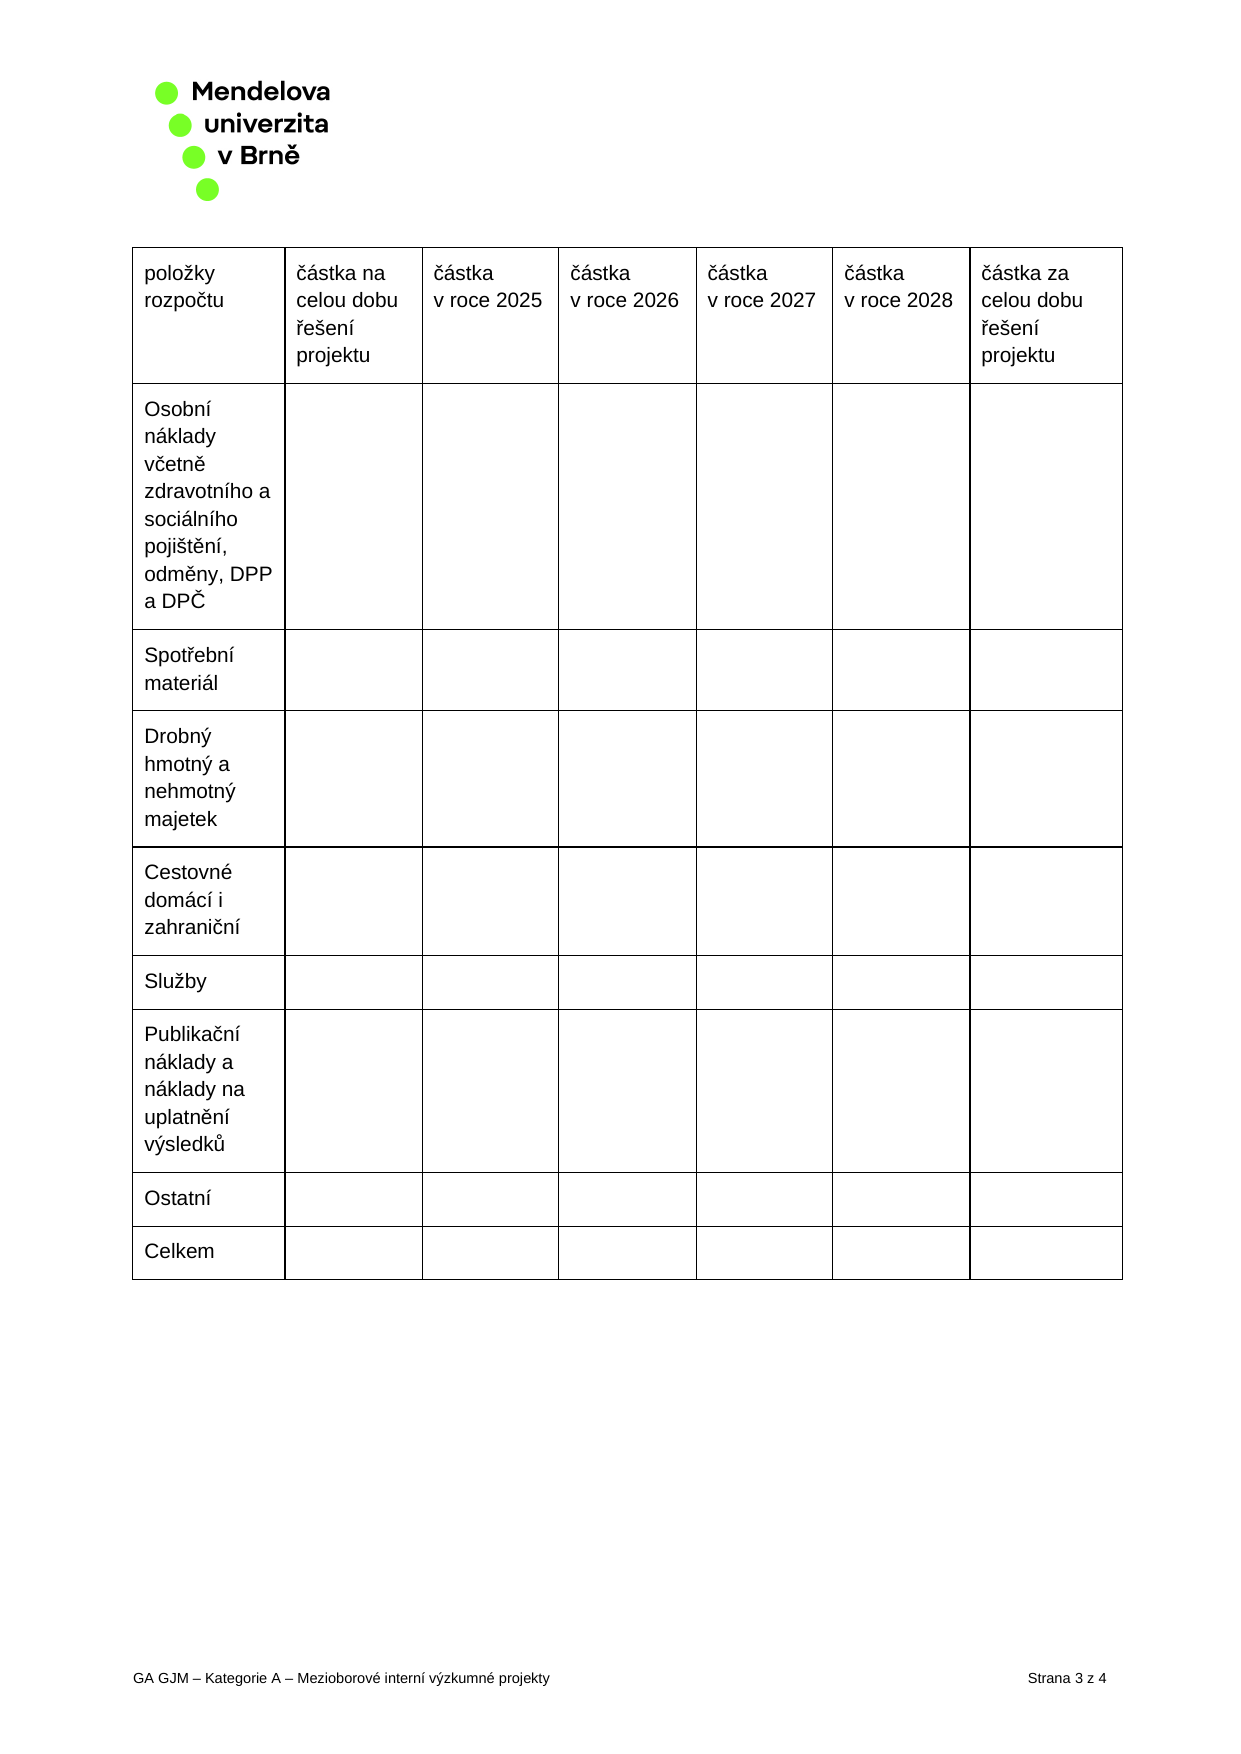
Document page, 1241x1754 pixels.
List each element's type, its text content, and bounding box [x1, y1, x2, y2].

table_cell Vyčerpaná částka v roce 2028 [833, 248, 969, 383]
table_cell [971, 1227, 1122, 1279]
table_cell [423, 1173, 558, 1226]
table_cell [423, 384, 558, 629]
table_cell Celkem [133, 1227, 284, 1279]
table_cell [971, 711, 1122, 846]
table_cell [423, 1010, 558, 1172]
table_cell [286, 956, 422, 1008]
table_cell Přidělená částka na celou dobu řešení projektu [286, 248, 422, 383]
table_cell [559, 711, 696, 846]
table_cell Spotřební materiál [133, 630, 284, 710]
table_cell [697, 630, 832, 710]
table_cell Ostatní [133, 1173, 284, 1226]
table_cell Jednotlivé položky rozpočtu [133, 248, 284, 383]
picture [132, 59, 352, 224]
table_cell [697, 1227, 832, 1279]
table_cell [559, 1010, 696, 1172]
table_cell Vyčerpaná částka v roce 2026 [559, 248, 696, 383]
table_cell [833, 848, 969, 955]
table_cell [423, 848, 558, 955]
table_cell Vyčerpaná částka za celou dobu řešení projektu [971, 248, 1122, 383]
table_cell [286, 848, 422, 955]
table_cell [559, 1173, 696, 1226]
table_cell [971, 1010, 1122, 1172]
table_cell [697, 711, 832, 846]
table_cell [559, 1227, 696, 1279]
table_cell [423, 630, 558, 710]
table_cell [833, 630, 969, 710]
table_cell [833, 1173, 969, 1226]
table_cell [423, 1227, 558, 1279]
table_cell [971, 630, 1122, 710]
table_cell [286, 711, 422, 846]
table_cell [697, 848, 832, 955]
table_cell Služby [133, 956, 284, 1008]
table_cell [833, 1010, 969, 1172]
table_cell [286, 630, 422, 710]
table_cell [559, 384, 696, 629]
table_cell [423, 956, 558, 1008]
table_cell [286, 1173, 422, 1226]
table_cell [423, 711, 558, 846]
table_cell Publikační náklady a náklady na uplatnění výsledků [133, 1010, 284, 1172]
table_cell [697, 956, 832, 1008]
table_cell [833, 711, 969, 846]
table_cell [559, 956, 696, 1008]
table_cell Osobní náklady včetně zdravotního a sociálního pojištění, odměny, DPP a DPČ [133, 384, 284, 629]
table_cell Vyčerpaná částka v roce 2025 [423, 248, 558, 383]
table_cell [971, 384, 1122, 629]
table_cell [286, 384, 422, 629]
table_cell [286, 1227, 422, 1279]
table_cell [833, 956, 969, 1008]
table_cell [833, 384, 969, 629]
table_cell [971, 956, 1122, 1008]
table_cell Drobný hmotný a nehmotný majetek [133, 711, 284, 846]
table_cell [286, 1010, 422, 1172]
table_cell [559, 630, 696, 710]
table_cell [833, 1227, 969, 1279]
table_cell [559, 848, 696, 955]
table_cell [971, 1173, 1122, 1226]
table_cell Vyčerpaná částka v roce 2027 [697, 248, 832, 383]
table_cell [971, 848, 1122, 955]
table_cell [697, 1010, 832, 1172]
table_cell Cestovné domácí i zahraniční [133, 848, 284, 955]
table_cell [697, 1173, 832, 1226]
table_cell [697, 384, 832, 629]
